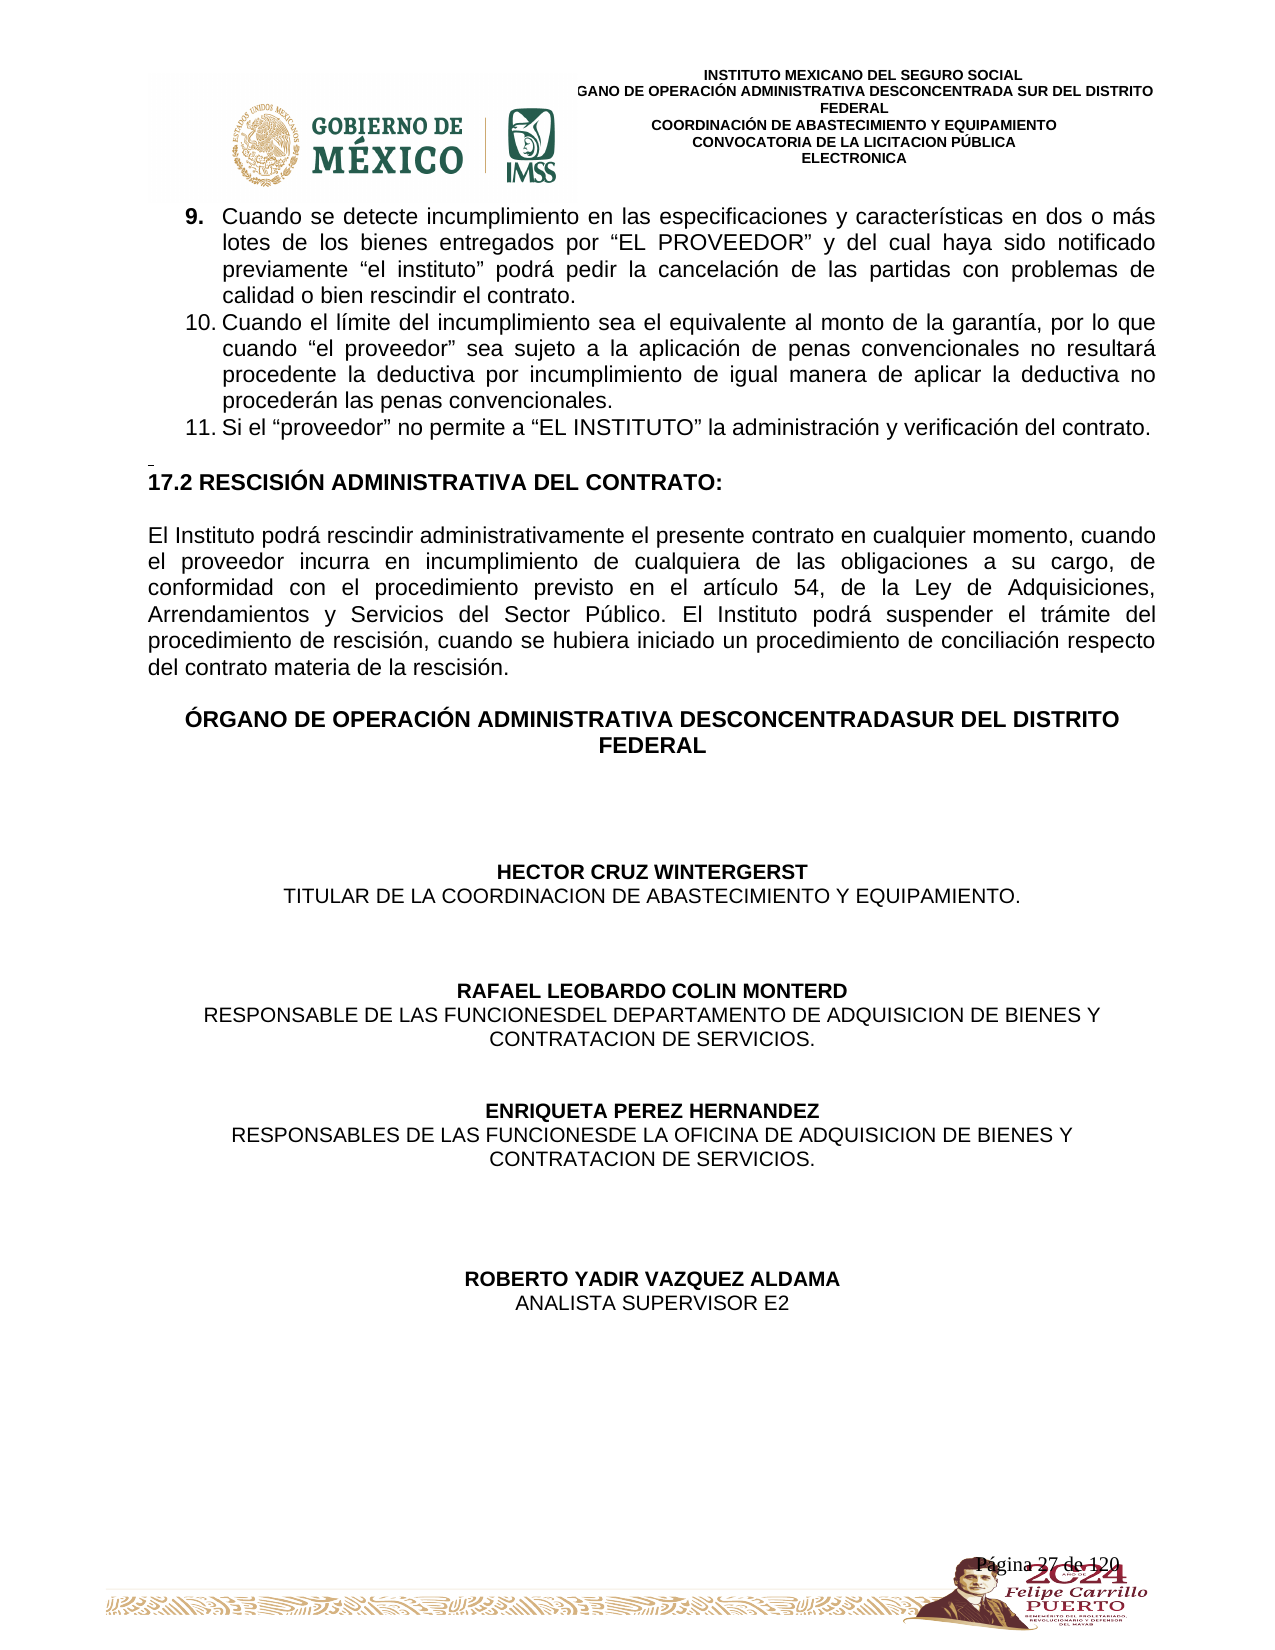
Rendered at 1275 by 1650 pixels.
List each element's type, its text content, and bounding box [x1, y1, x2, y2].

text ÓRGANO DE OPERACIÓN ADMINISTRATIVA DESCONCENTRADASUR DEL DISTRITO FEDERAL [148, 706, 1157, 759]
text RESPONSABLES DE LAS FUNCIONESDE LA OFICINA DE ADQUISICION DE BIENES Y CONTRATACION DE SERVICIOS. [148, 1123, 1157, 1171]
text RAFAEL LEOBARDO COLIN MONTERD [148, 979, 1157, 1003]
text ENRIQUETA PEREZ HERNANDEZ [148, 1099, 1157, 1123]
text ROBERTO YADIR VAZQUEZ ALDAMA [148, 1267, 1157, 1291]
list Si el “proveedor” no permite a “EL INSTITUTO” la administración y verificación del contrato. [185, 414, 1157, 440]
list Cuando el límite del incumplimiento sea el equivalente al monto de la garantía, por lo que cuando “el proveedor” sea sujeto a la aplicación de penas convencionales no resultará procedente la deductiva por incumplimiento de igual manera de aplicar la deductiva no procederán las penas convencionales. [185, 308, 1157, 414]
text HECTOR CRUZ WINTERGERST [148, 859, 1157, 883]
list Cuando se detecte incumplimiento en las especificaciones y características en dos o más lotes de los bienes entregados por “EL PROVEEDOR” y del cual haya sido notificado previamente “el instituto” podrá pedir la cancelación de las partidas con problemas de calidad o bien rescindir el contrato. [185, 203, 1157, 308]
list El Instituto podrá rescindir administrativamente el presente contrato en cualquier momento, cuando el proveedor incurra en incumplimiento de cualquiera de las obligaciones a su cargo, de conformidad con el procedimiento previsto en el artículo 54, de de Adquisiciones, Arrendamientos y Servicios del Sector Público. El Instituto podrá suspender el trámite del procedimiento de rescisión, cuando se hubiera iniciado un procedimiento de conciliación respecto del contrato materia de la rescisión. [148, 522, 1157, 680]
text ANALISTA SUPERVISOR E2 [148, 1291, 1157, 1315]
text TITULAR DE LA COORDINACION DE ABASTECIMIENTO Y EQUIPAMIENTO. [148, 883, 1157, 907]
picture [0, 1507, 1267, 1650]
text 17.2 RESCISIÓN ADMINISTRATIVA DEL CONTRATO: [148, 469, 1157, 495]
picture [147, 73, 579, 203]
text RESPONSABLE DE LAS FUNCIONESDEL DEPARTAMENTO DE ADQUISICION DE BIENES Y CONTRATACION DE SERVICIOS. [148, 1003, 1157, 1051]
